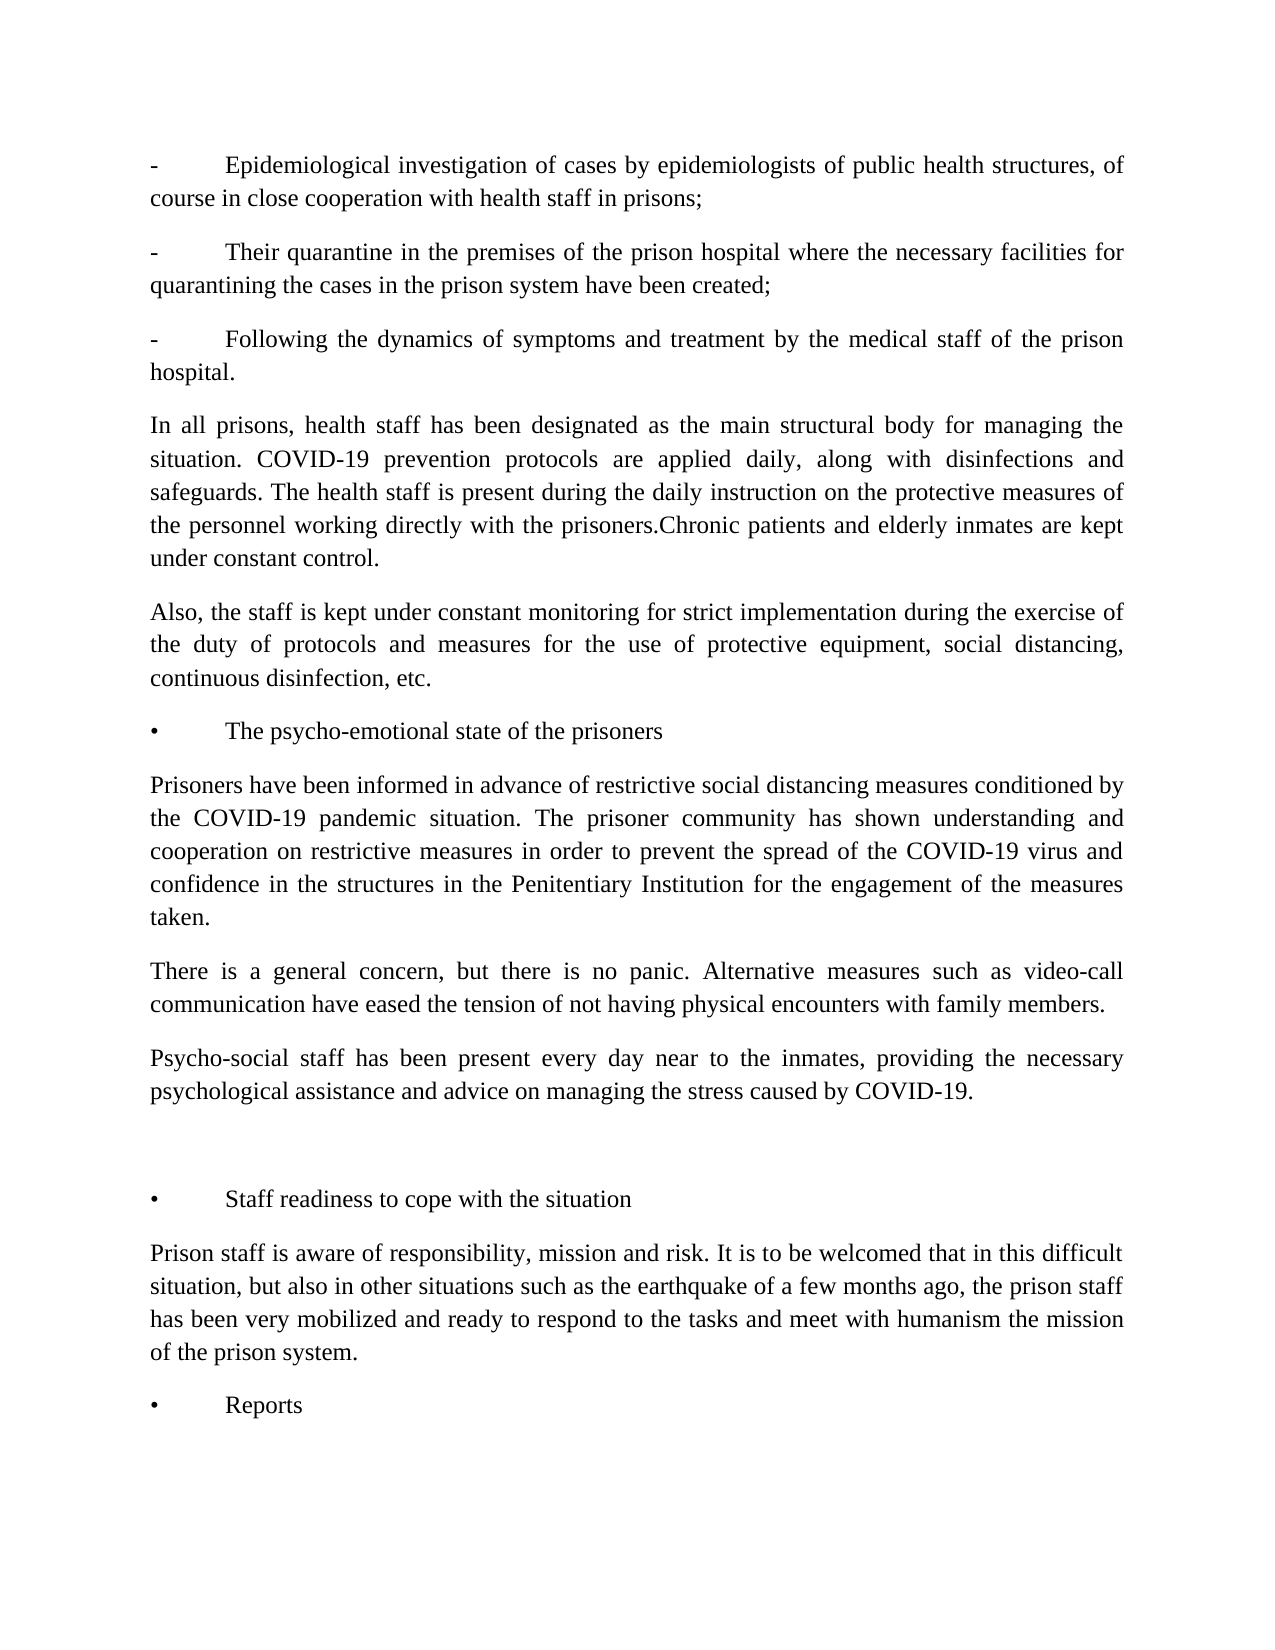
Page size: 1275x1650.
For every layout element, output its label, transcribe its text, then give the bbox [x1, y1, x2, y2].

text - Epidemiological investigation of cases by epidemiologists of public health structures, of course in close cooperation with health staff in prisons; [150, 150, 1125, 212]
text Prison staff is aware of responsibility, mission and risk. It is to be welcomed that in this difficult situation, but also in other situations such as the earthquake of a few months ago, the prison staff has been very mobilized and ready to respond to the tasks and meet with humanism the mission of the prison system. [150, 1238, 1125, 1366]
text Also, the staff is kept under constant monitoring for strict implementation during the exercise of the duty of protocols and measures for the use of protective equipment, social distancing, continuous disinfection, etc. [150, 597, 1125, 691]
text • The psycho-emotional state of the prisoners [150, 716, 1125, 745]
text Prisoners have been informed in advance of restrictive social distancing measures conditioned by the COVID-19 pandemic situation. The prisoner community has shown understanding and cooperation on restrictive measures in order to prevent the spread of the COVID-19 virus and confidence in the structures in the Penitentiary Institution for the engagement of the measures taken. [150, 770, 1125, 931]
text In all prisons, health staff has been designated as the main structural body for managing the situation. COVID-19 prevention protocols are applied daily, along with disinfections and safeguards. The health staff is present during the daily instruction on the protective measures of the personnel working directly with the prisoners.Chronic patients and elderly inmates are kept under constant control. [150, 411, 1125, 571]
text - Following the dynamics of symptoms and treatment by the medical staff of the prison hospital. [150, 324, 1125, 386]
text • Staff readiness to cope with the situation [150, 1184, 1125, 1213]
text Psycho-social staff has been present every day near to the inmates, providing the necessary psychological assistance and advice on managing the stress caused by COVID-19. [150, 1043, 1125, 1105]
text There is a general concern, but there is no panic. Alternative measures such as video-call communication have eased the tension of not having physical encounters with family members. [150, 956, 1125, 1018]
text - Their quarantine in the premises of the prison hospital where the necessary facilities for quarantining the cases in the prison system have been created; [150, 237, 1125, 299]
text • Reports [150, 1391, 1125, 1419]
